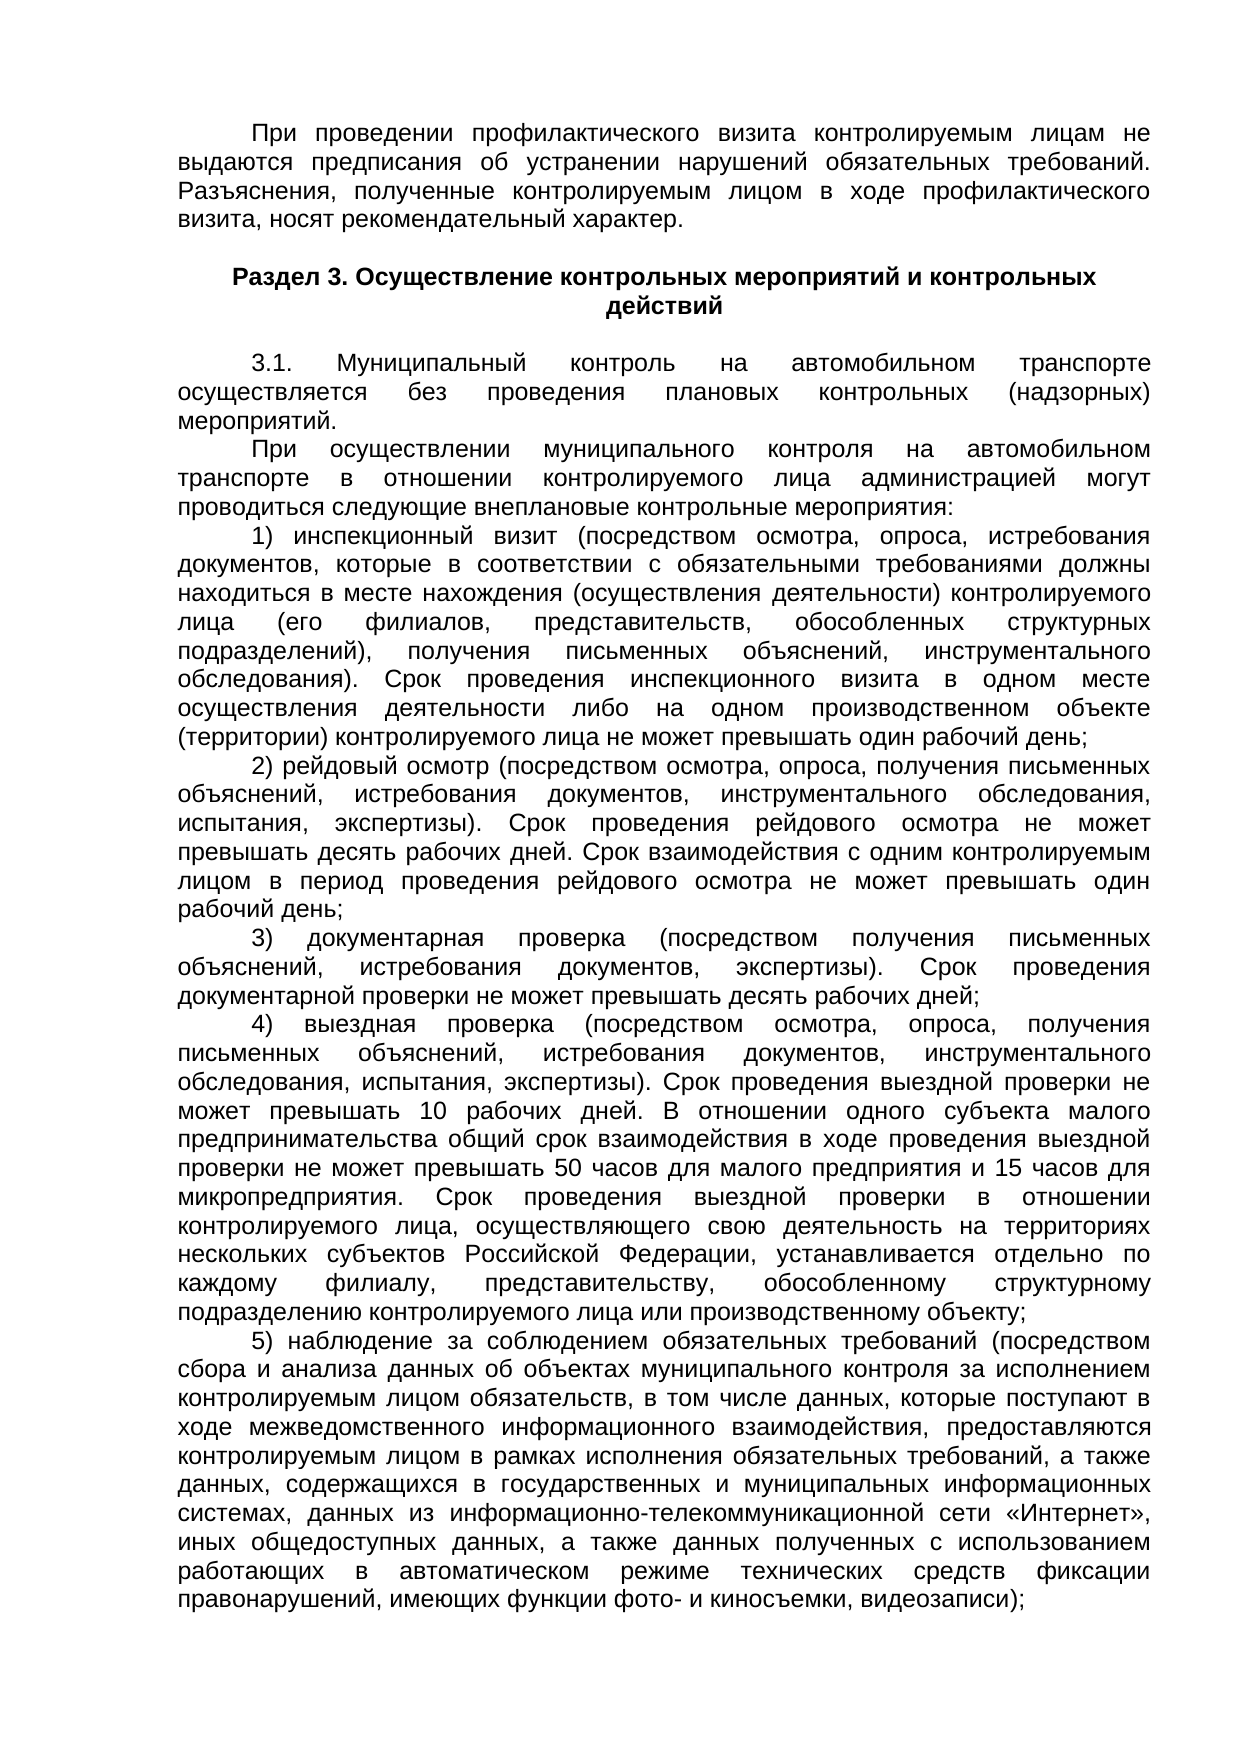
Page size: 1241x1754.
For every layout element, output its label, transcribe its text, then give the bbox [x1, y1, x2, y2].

text Раздел 3. Осуществление контрольных мероприятий и контрольных действий [177, 262, 1152, 319]
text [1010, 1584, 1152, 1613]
text При осуществлении муниципального контроля на автомобильном транспорте в отношении контролируемого лица администрацией могут проводиться следующие внеплановые контрольные мероприятия: [177, 434, 1152, 521]
text 5) наблюдение за соблюдением обязательных требований (посредством сбора и анализа данных об объектах муниципального контроля за исполнением контролируемым лицом обязательств, в том числе данных, которые поступают в ходе межведомственного информационного взаимодействия, предоставляются контролируемым лицом в рамках исполнения обязательных требований, а также данных, содержащихся в государственных и муниципальных информационных системах, данных из информационно-телекоммуникационной сети «Интернет», иных общедоступных данных, а также данных полученных с использованием работающих в автоматическом режиме технических средств фиксации правонарушений, имеющих функции фото- и киносъемки, видеозаписи); [177, 1326, 1152, 1441]
text 3) документарная проверка (посредством получения письменных объяснений, истребования документов, экспертизы). Срок проведения документарной проверки не может превышать десять рабочих дней; [177, 923, 1152, 1009]
text 1) инспекционный визит (посредством осмотра, опроса, истребования документов, которые в соответствии с обязательными требованиями должны находиться в месте нахождения (осуществления деятельности) контролируемого лица (его филиалов, представительств, обособленных структурных подразделений), получения письменных объяснений, инструментального обследования). Срок проведения инспекционного визита в одном месте осуществления деятельности либо на одном производственном объекте (территории) контролируемого лица не может превышать один рабочий день; [177, 521, 1152, 751]
text При проведении профилактического визита контролируемым лицам не выдаются предписания об устранении нарушений обязательных требований. Разъяснения, полученные контролируемым лицом в ходе профилактического визита, носят рекомендательный характер. [177, 118, 1152, 233]
text 3.1. Муниципальный контроль на автомобильном транспорте осуществляется без проведения плановых контрольных (надзорных) мероприятий. [177, 348, 1152, 434]
text 2) рейдовый осмотр (посредством осмотра, опроса, получения письменных объяснений, истребования документов, инструментального обследования, испытания, экспертизы). Срок проведения рейдового осмотра не может превышать десять рабочих дней. Срок взаимодействия с одним контролируемым лицом в период проведения рейдового осмотра не может превышать один рабочий день; [177, 751, 1152, 923]
text 4) выездная проверка (посредством осмотра, опроса, получения письменных объяснений, истребования документов, инструментального обследования, испытания, экспертизы). Срок проведения выездной проверки не может превышать 10 рабочих дней. В отношении одного субъекта малого предпринимательства общий срок взаимодействия в ходе проведения выездной проверки не может превышать 50 часов для малого предприятия и 15 часов для микропредприятия. Срок проведения выездной проверки в отношении контролируемого лица, осуществляющего свою деятельность на территориях нескольких субъектов Российской Федерации, устанавливается отдельно по каждому филиалу, представительству, обособленному структурному подразделению контролируемого лица или производственному объекту; [177, 1009, 1152, 1326]
